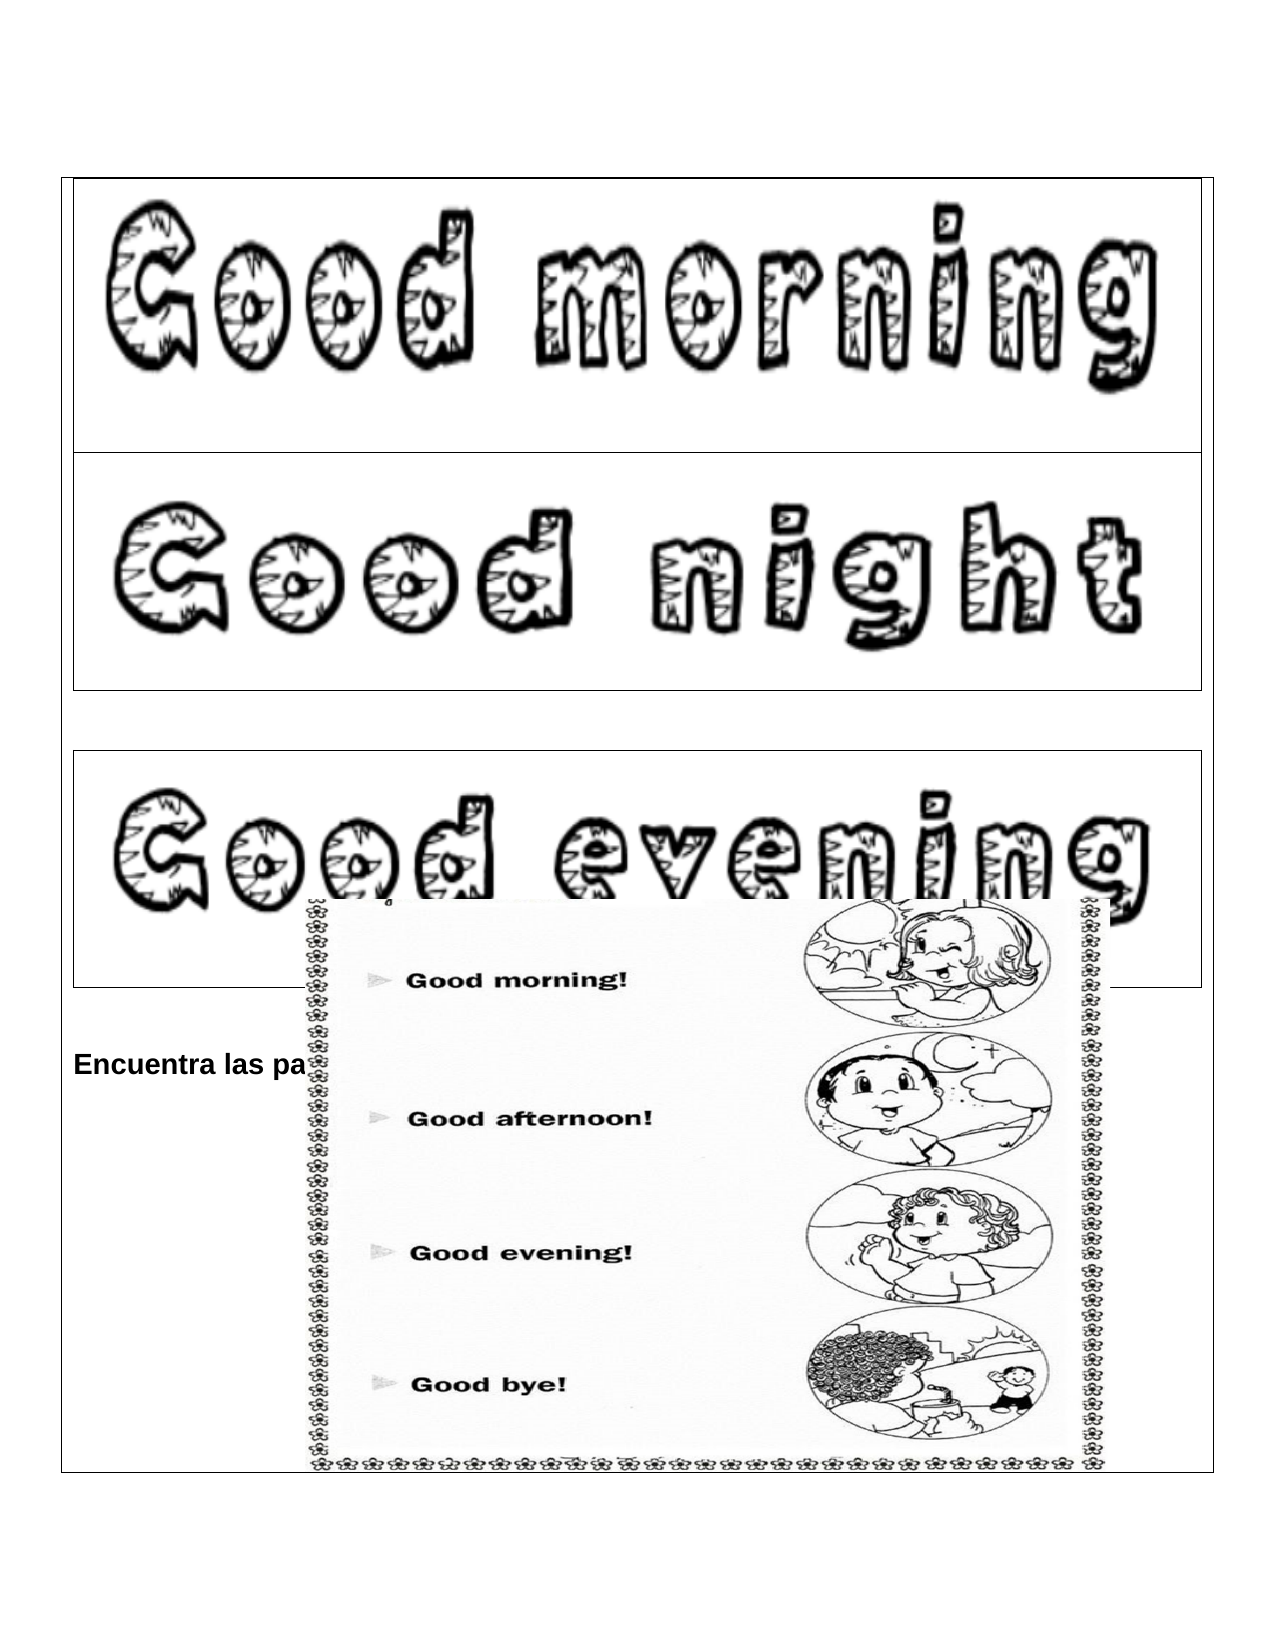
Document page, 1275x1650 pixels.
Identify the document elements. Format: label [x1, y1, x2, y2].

picture [84, 179, 1183, 427]
table_cell [62, 178, 1213, 1472]
picture [85, 483, 1182, 679]
picture [91, 768, 1183, 1472]
